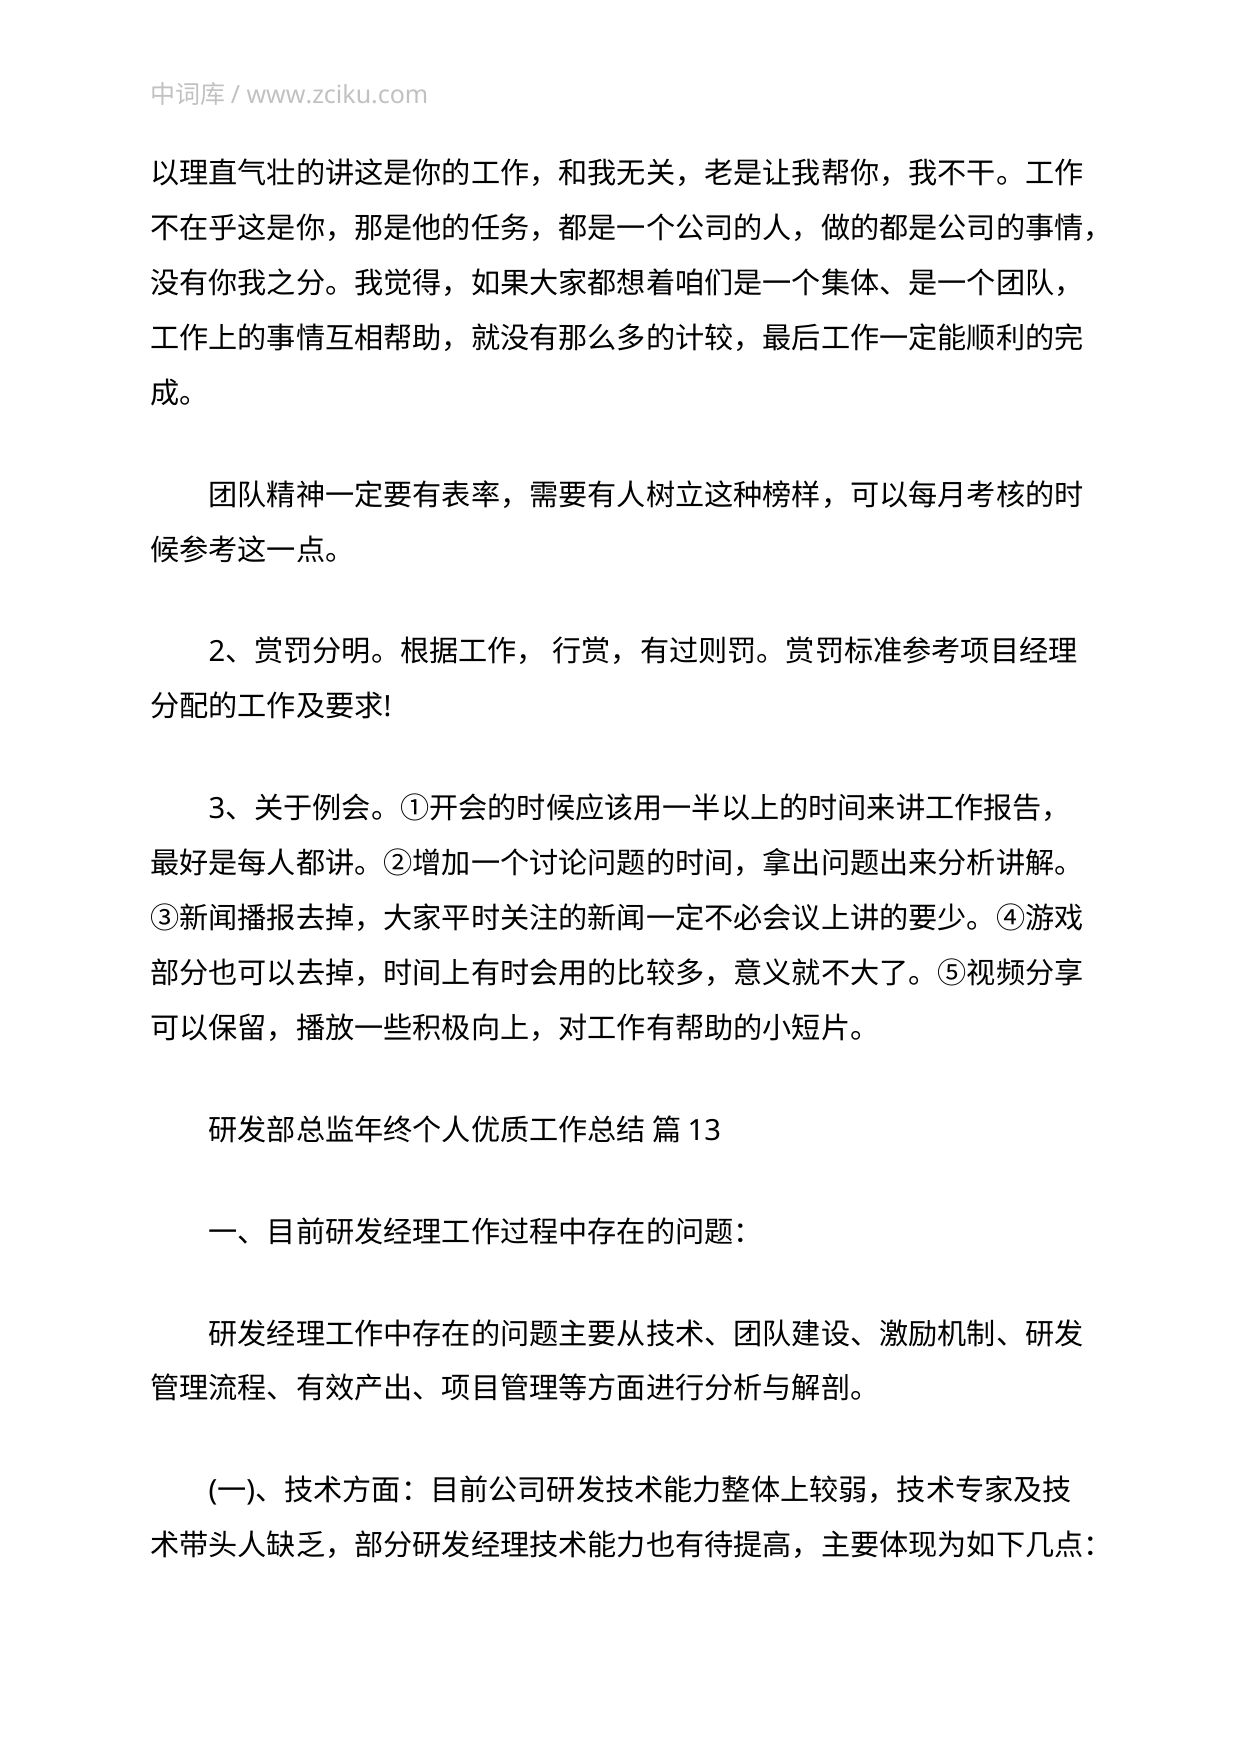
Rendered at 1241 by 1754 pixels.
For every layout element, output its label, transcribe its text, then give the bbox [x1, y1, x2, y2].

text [150, 150, 1090, 412]
text 研发部总监年终个人优质工作总结 篇13 [150, 1106, 1090, 1149]
text (一)、技术方面：目前公司研发技术能力整体上较弱，技术专家及技术带头人缺乏，部分研发经理技术能力也有待提高，主要体现为如下几点： [150, 1467, 1090, 1564]
text 2、赏罚分明。根据工作， 行赏，有过则罚。赏罚标准参考项目经理分配的工作及要求! [150, 628, 1090, 725]
text 研发经理工作中存在的问题主要从技术、团队建设、激励机制、研发管理流程、有效产出、项目管理等方面进行分析与解剖。 [150, 1310, 1090, 1407]
text 一、目前研发经理工作过程中存在的问题： [150, 1208, 1090, 1251]
text 3、关于例会。①开会的时候应该用一半以上的时间来讲工作报告，最好是每人都讲。②增加一个讨论问题的时间，拿出问题出来分析讲解。③新闻播报去掉，大家平时关注的新闻一定不必会议上讲的要少。④游戏部分也可以去掉，时间上有时会用的比较多，意义就不大了。⑤视频分享可以保留，播放一些积极向上，对工作有帮助的小短片。 [150, 785, 1090, 1047]
text 团队精神一定要有表率，需要有人树立这种榜样，可以每月考核的时候参考这一点。 [150, 471, 1090, 568]
